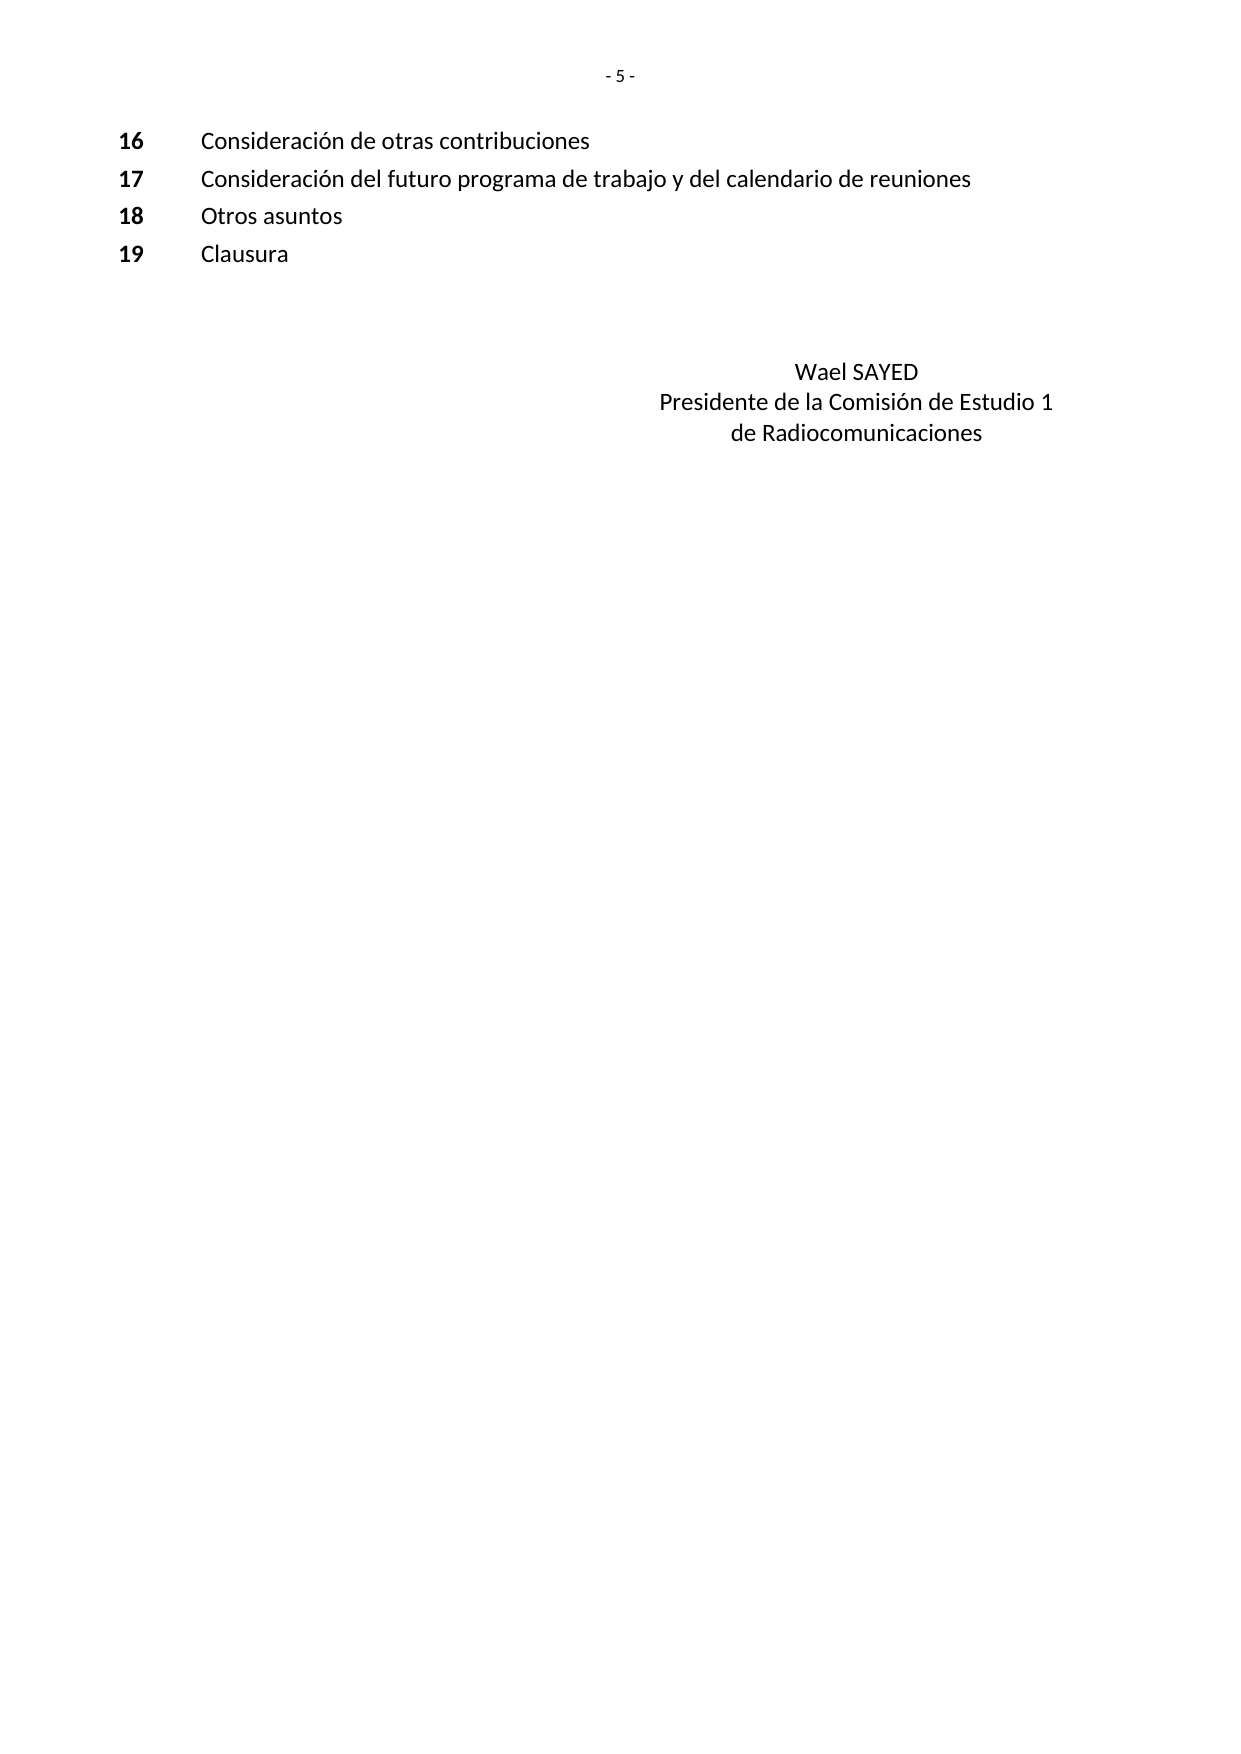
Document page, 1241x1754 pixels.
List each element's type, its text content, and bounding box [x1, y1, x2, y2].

text 19 Clausura [118, 239, 1122, 268]
text Wael SAYED [118, 356, 1122, 386]
text Presidente de la Comisión de Estudio 1 de Radiocomunicaciones [118, 386, 1122, 447]
text 18 Otros asuntos [118, 201, 1122, 231]
text 16 Consideración de otras contribuciones [118, 126, 1122, 156]
text 17 Consideración del futuro programa de trabajo y del calendario de reuniones [118, 164, 1122, 193]
